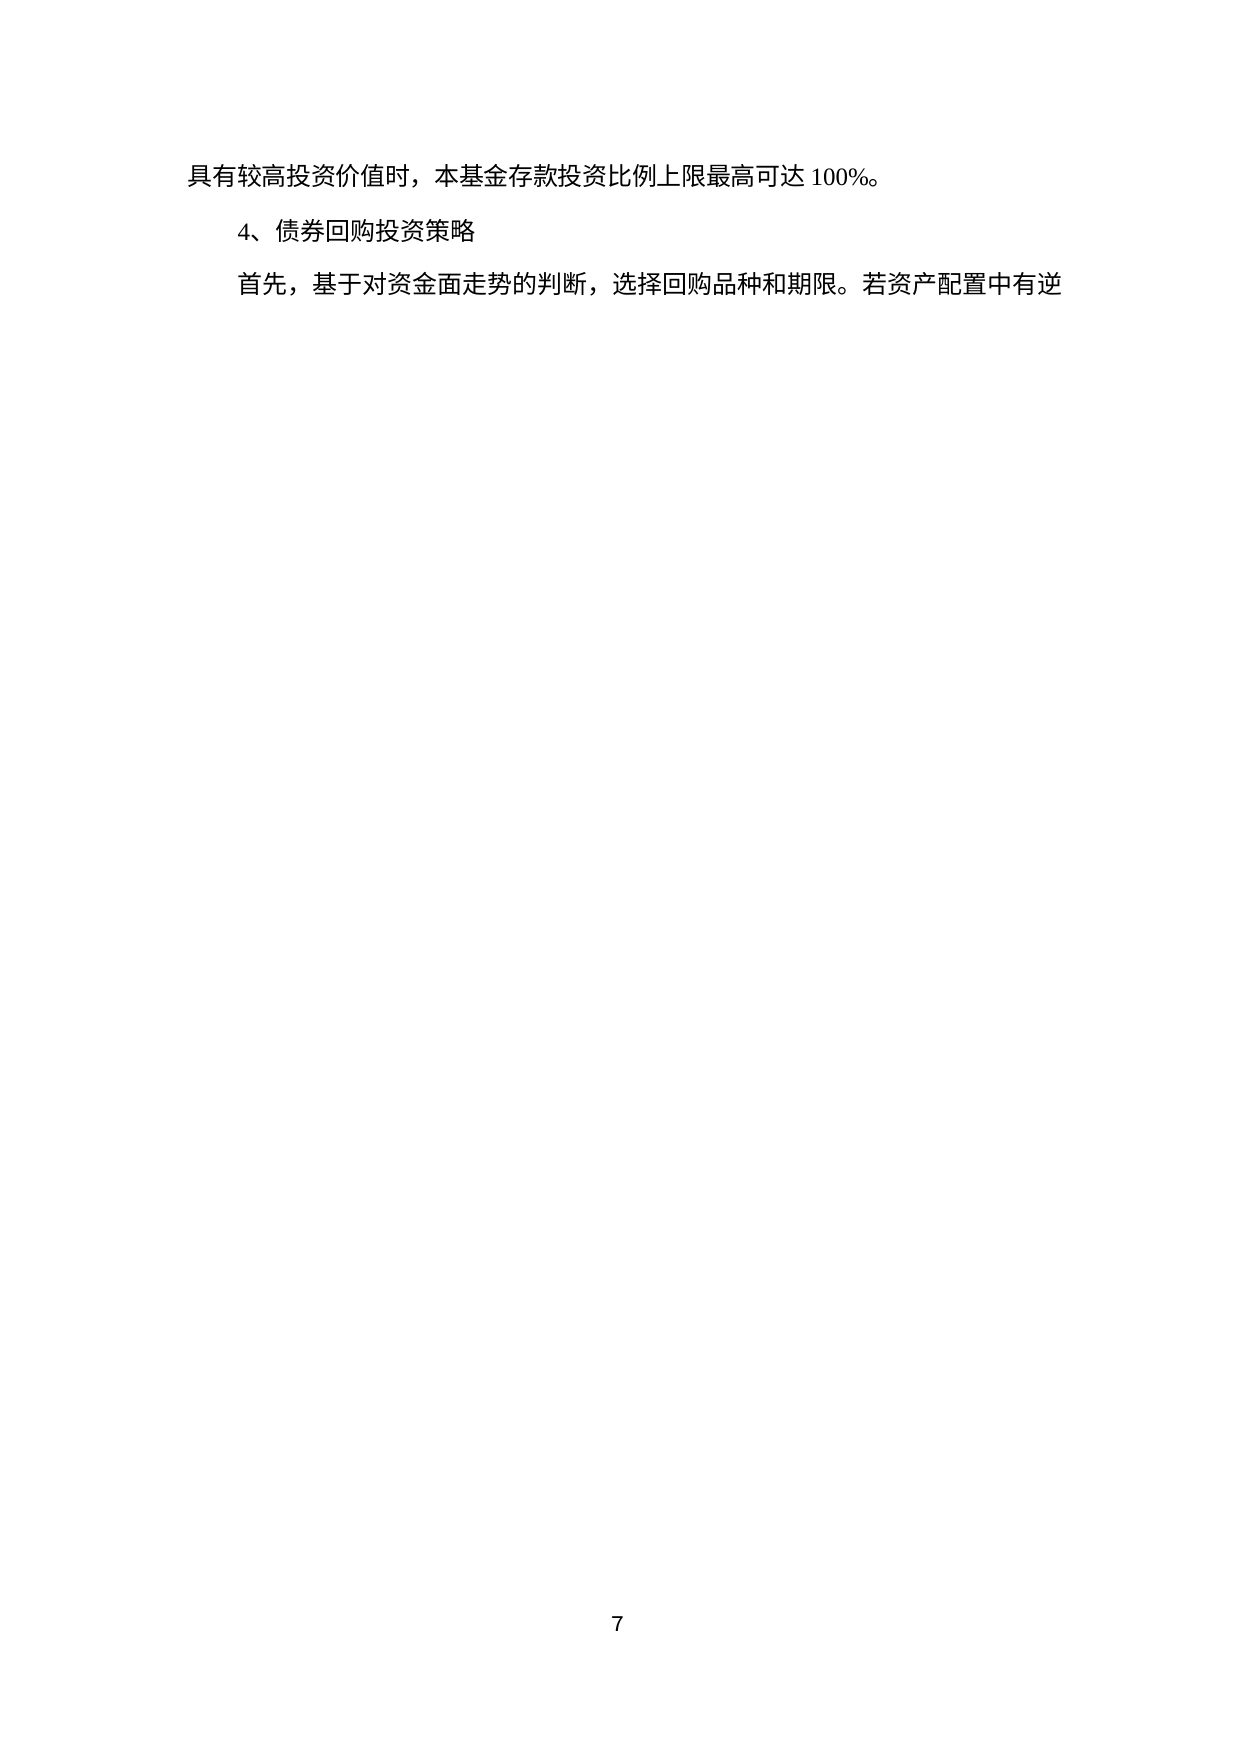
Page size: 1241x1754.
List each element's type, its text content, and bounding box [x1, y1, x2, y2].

text 4、债券回购投资策略 [237, 211, 1078, 247]
text 首先，基于对资金面走势的判断，选择回购品种和期限。若资产配置中有逆 [237, 264, 1078, 300]
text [187, 156, 1053, 192]
